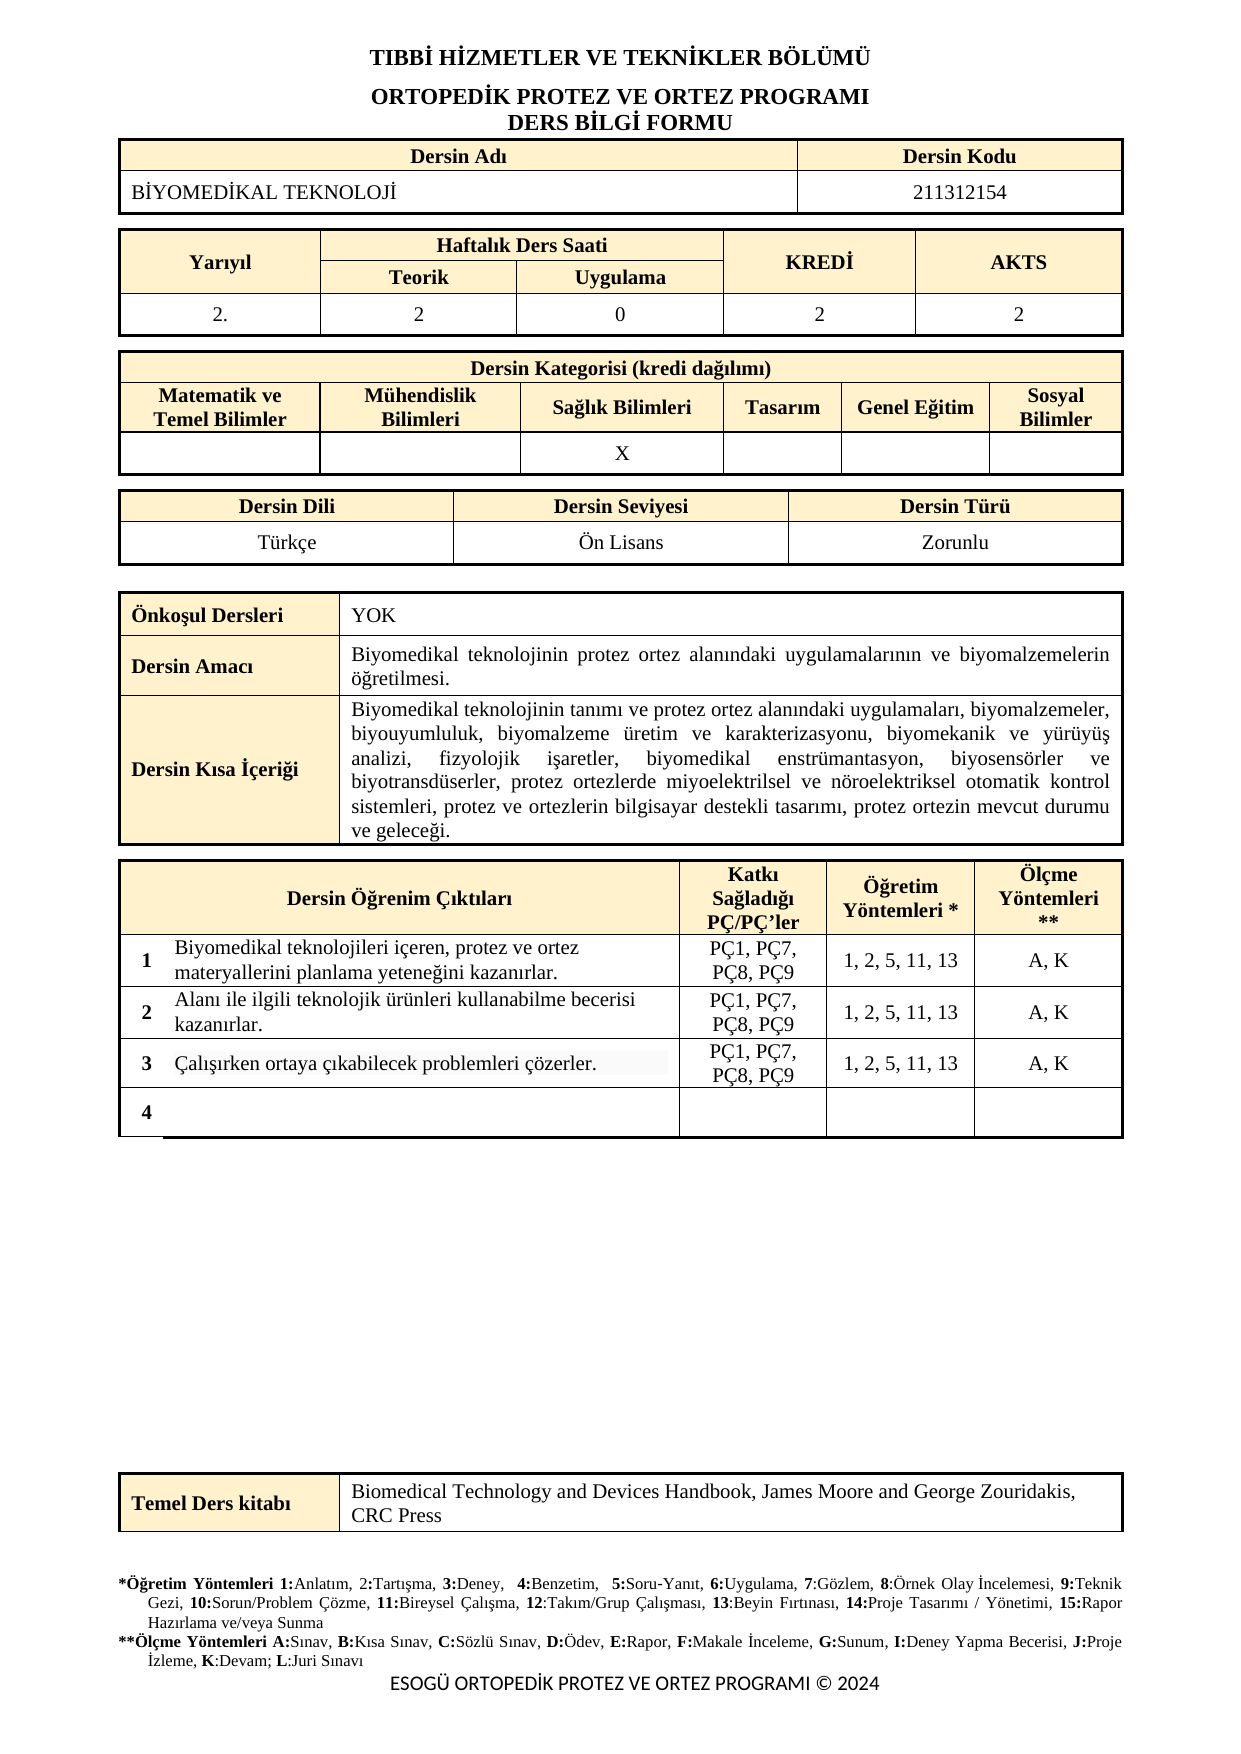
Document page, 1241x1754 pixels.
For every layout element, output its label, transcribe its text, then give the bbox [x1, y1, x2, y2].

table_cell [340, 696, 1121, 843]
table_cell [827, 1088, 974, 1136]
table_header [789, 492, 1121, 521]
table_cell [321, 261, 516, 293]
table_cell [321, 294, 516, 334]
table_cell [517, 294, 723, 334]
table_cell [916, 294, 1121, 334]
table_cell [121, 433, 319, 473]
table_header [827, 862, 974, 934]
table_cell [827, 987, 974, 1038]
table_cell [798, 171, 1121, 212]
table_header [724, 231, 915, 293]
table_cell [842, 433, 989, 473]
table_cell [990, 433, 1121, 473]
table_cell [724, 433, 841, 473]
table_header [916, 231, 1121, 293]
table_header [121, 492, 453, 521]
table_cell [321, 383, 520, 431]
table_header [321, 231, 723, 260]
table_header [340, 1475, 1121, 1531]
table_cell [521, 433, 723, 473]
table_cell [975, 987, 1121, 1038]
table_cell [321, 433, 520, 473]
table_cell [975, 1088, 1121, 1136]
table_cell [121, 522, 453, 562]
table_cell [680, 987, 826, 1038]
text ORTOPEDİK PROTEZ VE ORTEZ PROGRAMI [118, 83, 1122, 109]
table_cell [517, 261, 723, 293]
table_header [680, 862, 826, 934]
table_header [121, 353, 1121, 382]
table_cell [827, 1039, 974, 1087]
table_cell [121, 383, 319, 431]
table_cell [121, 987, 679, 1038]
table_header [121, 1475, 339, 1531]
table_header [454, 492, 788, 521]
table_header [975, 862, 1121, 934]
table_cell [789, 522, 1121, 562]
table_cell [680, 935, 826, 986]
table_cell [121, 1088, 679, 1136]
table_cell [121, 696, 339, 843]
text DERS BİLGİ FORMU [118, 109, 1122, 136]
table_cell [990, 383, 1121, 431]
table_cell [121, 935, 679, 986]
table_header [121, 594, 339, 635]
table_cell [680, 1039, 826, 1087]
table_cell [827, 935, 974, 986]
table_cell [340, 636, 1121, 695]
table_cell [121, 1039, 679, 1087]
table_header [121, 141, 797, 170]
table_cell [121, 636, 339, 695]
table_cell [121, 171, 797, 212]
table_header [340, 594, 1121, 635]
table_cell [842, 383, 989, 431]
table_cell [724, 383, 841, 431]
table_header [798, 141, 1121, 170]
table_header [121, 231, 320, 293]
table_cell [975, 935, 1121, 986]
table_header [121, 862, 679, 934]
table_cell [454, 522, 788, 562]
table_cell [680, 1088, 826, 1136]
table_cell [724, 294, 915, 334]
text TIBBİ HİZMETLER VE TEKNİKLER BÖLÜMÜ [118, 44, 1122, 71]
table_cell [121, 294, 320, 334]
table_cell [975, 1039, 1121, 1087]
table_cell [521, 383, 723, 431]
